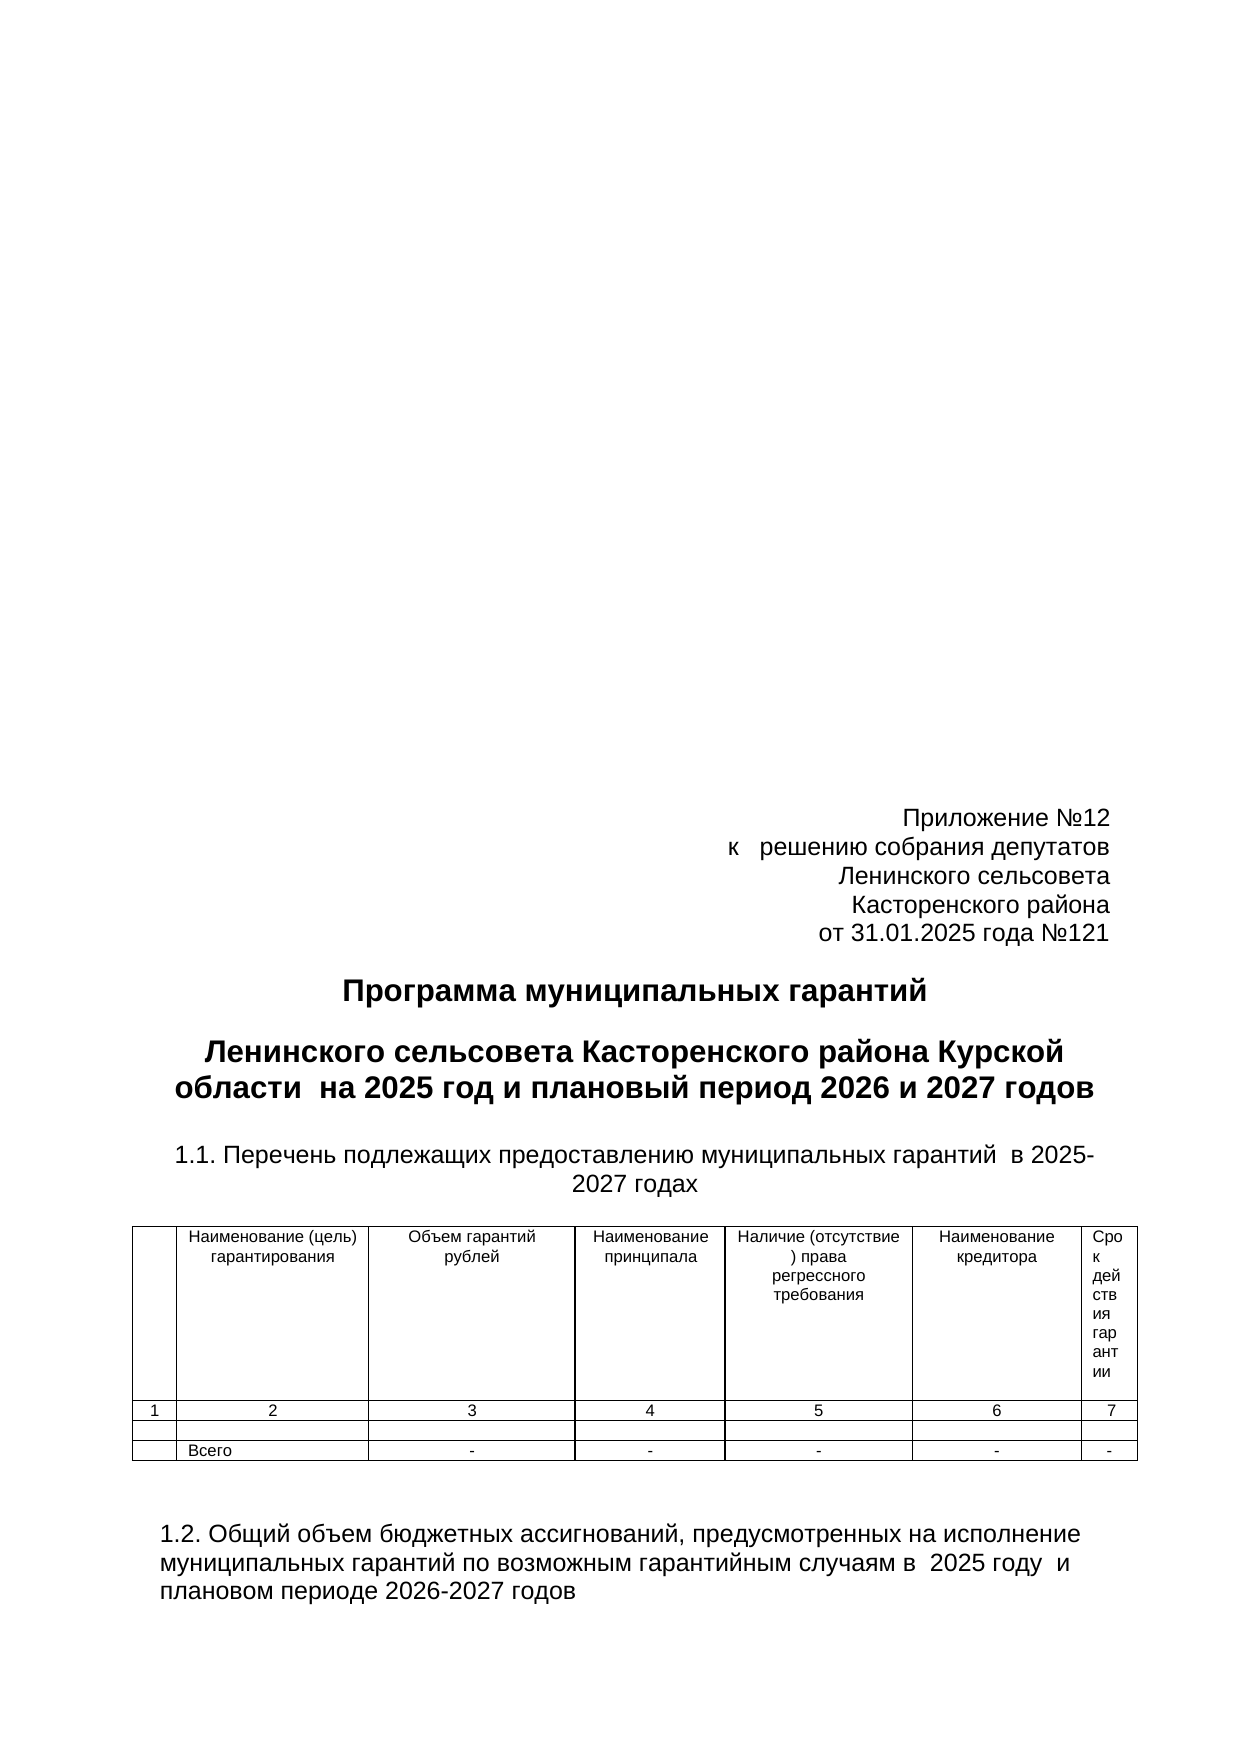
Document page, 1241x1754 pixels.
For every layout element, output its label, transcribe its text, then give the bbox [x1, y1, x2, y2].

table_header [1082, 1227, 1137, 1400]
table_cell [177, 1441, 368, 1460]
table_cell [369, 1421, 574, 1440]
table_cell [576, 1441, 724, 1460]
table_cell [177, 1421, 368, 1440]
text Ленинского сельсовета Касторенского района Курской области на 2025 год и плановый период 2026 и 2027 годов [159, 1033, 1110, 1105]
text Касторенского района [159, 889, 1110, 918]
text Ленинского сельсовета [159, 861, 1110, 889]
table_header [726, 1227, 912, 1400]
text Приложение №12 [159, 803, 1110, 832]
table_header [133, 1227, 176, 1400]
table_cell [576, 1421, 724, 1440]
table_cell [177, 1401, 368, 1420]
text от 31.01.2025 года №121 [159, 918, 1110, 947]
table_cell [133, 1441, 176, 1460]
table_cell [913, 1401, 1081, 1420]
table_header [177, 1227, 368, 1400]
text 1.1. Перечень подлежащих предоставлению муниципальных гарантий в 2025-2027 годах [159, 1140, 1110, 1197]
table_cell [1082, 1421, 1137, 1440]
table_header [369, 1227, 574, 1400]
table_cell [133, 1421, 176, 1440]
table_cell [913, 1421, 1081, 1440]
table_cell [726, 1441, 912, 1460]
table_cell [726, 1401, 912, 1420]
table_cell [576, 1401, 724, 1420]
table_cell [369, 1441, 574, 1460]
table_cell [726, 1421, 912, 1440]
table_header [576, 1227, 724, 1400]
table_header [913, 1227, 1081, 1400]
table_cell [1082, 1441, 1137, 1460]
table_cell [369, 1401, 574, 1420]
text 1.2. Общий объем бюджетных ассигнований, предусмотренных на исполнение муниципальных гарантий по возможным гарантийным случаям в 2025 году и плановом периоде 2026-2027 годов [159, 1519, 1110, 1605]
text Программа муниципальных гарантий [159, 972, 1110, 1008]
text к решению собрания депутатов [159, 832, 1110, 861]
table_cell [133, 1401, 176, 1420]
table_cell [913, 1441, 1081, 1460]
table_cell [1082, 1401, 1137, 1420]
